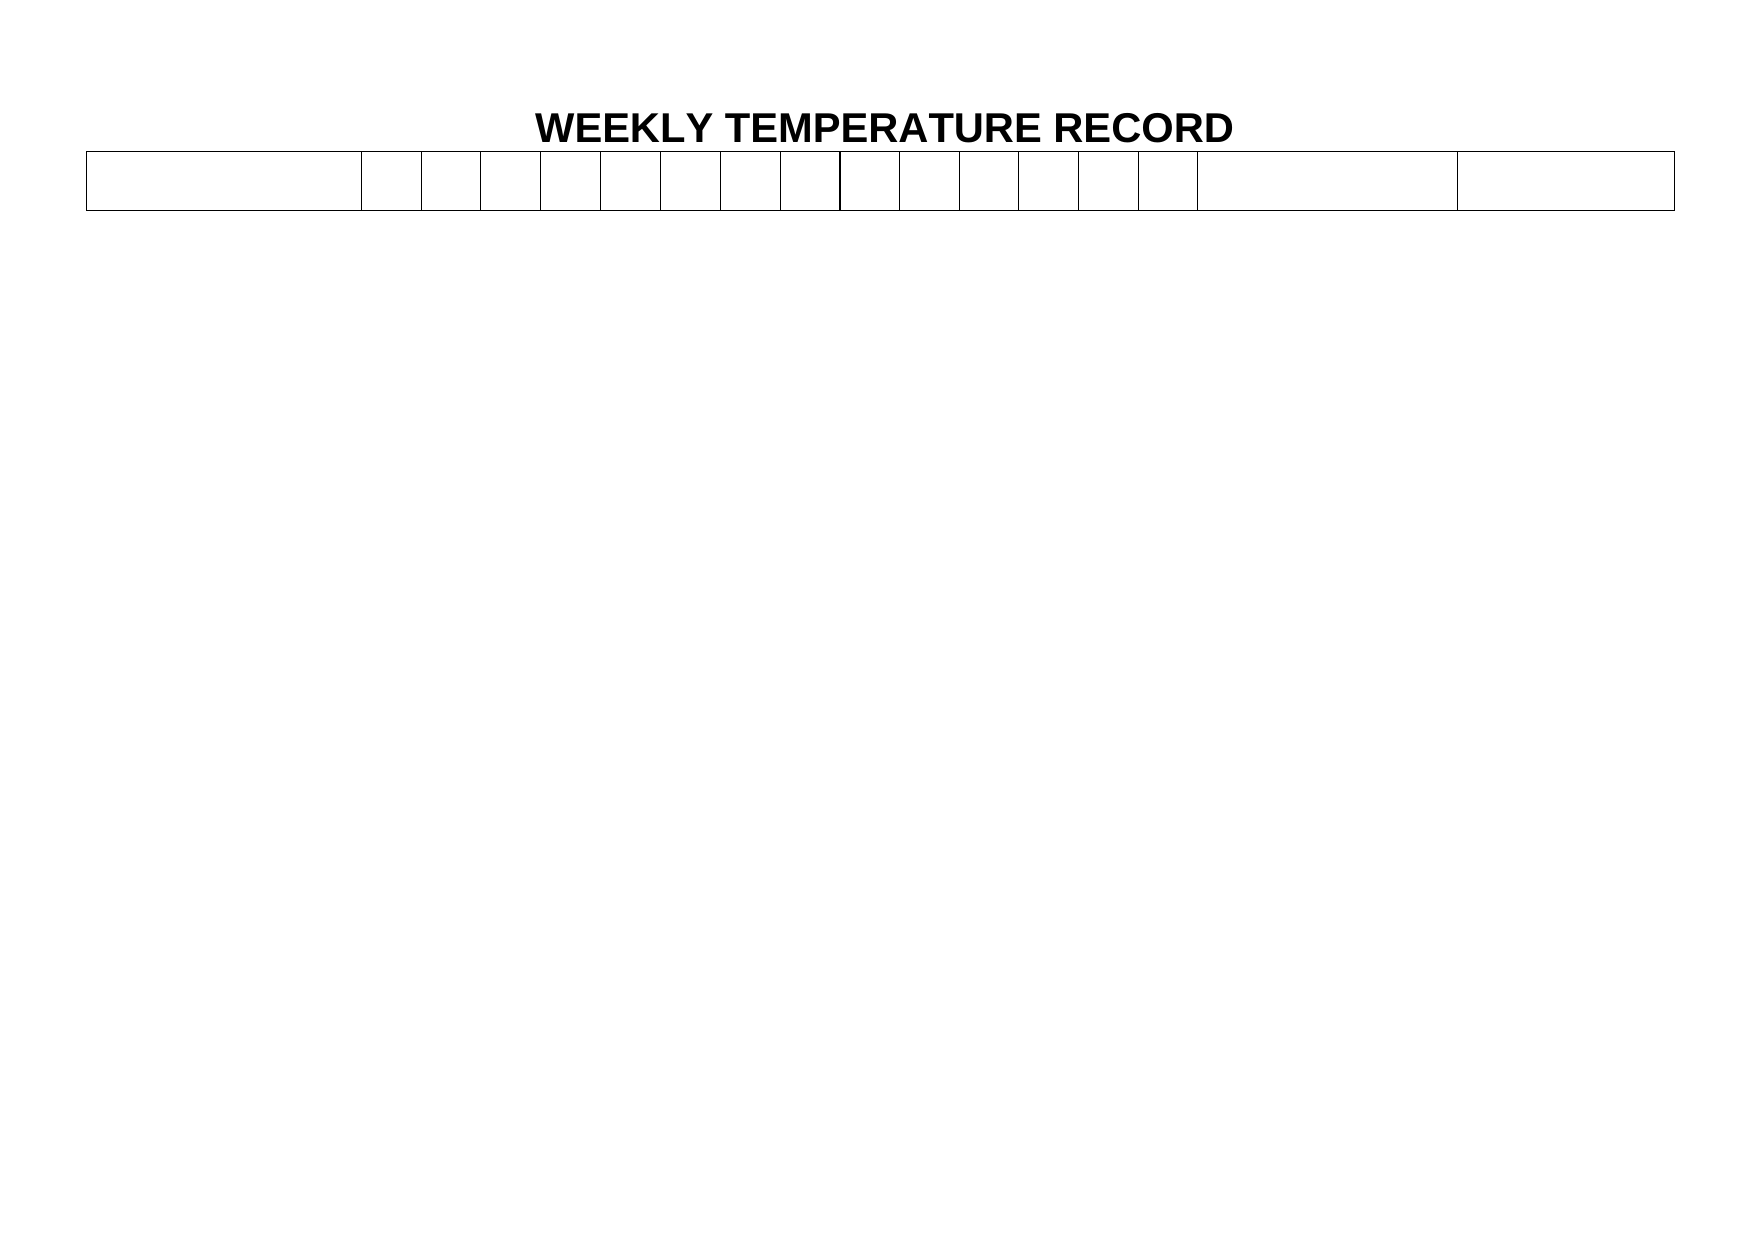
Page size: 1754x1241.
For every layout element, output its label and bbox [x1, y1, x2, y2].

table_cell [781, 152, 839, 210]
table_cell [841, 152, 899, 210]
table_cell [721, 152, 780, 210]
table_cell [960, 152, 1018, 210]
table_cell [1458, 152, 1674, 210]
table_cell [422, 152, 480, 210]
table_cell [1198, 152, 1457, 210]
table_cell [900, 152, 959, 210]
table_cell [601, 152, 660, 210]
table_cell [1079, 152, 1138, 210]
table_cell [87, 152, 361, 210]
table_cell [362, 152, 421, 210]
table_cell [661, 152, 720, 210]
table_cell [541, 152, 600, 210]
table_cell [1139, 152, 1197, 210]
table_cell [481, 152, 540, 210]
table_cell [1019, 152, 1078, 210]
